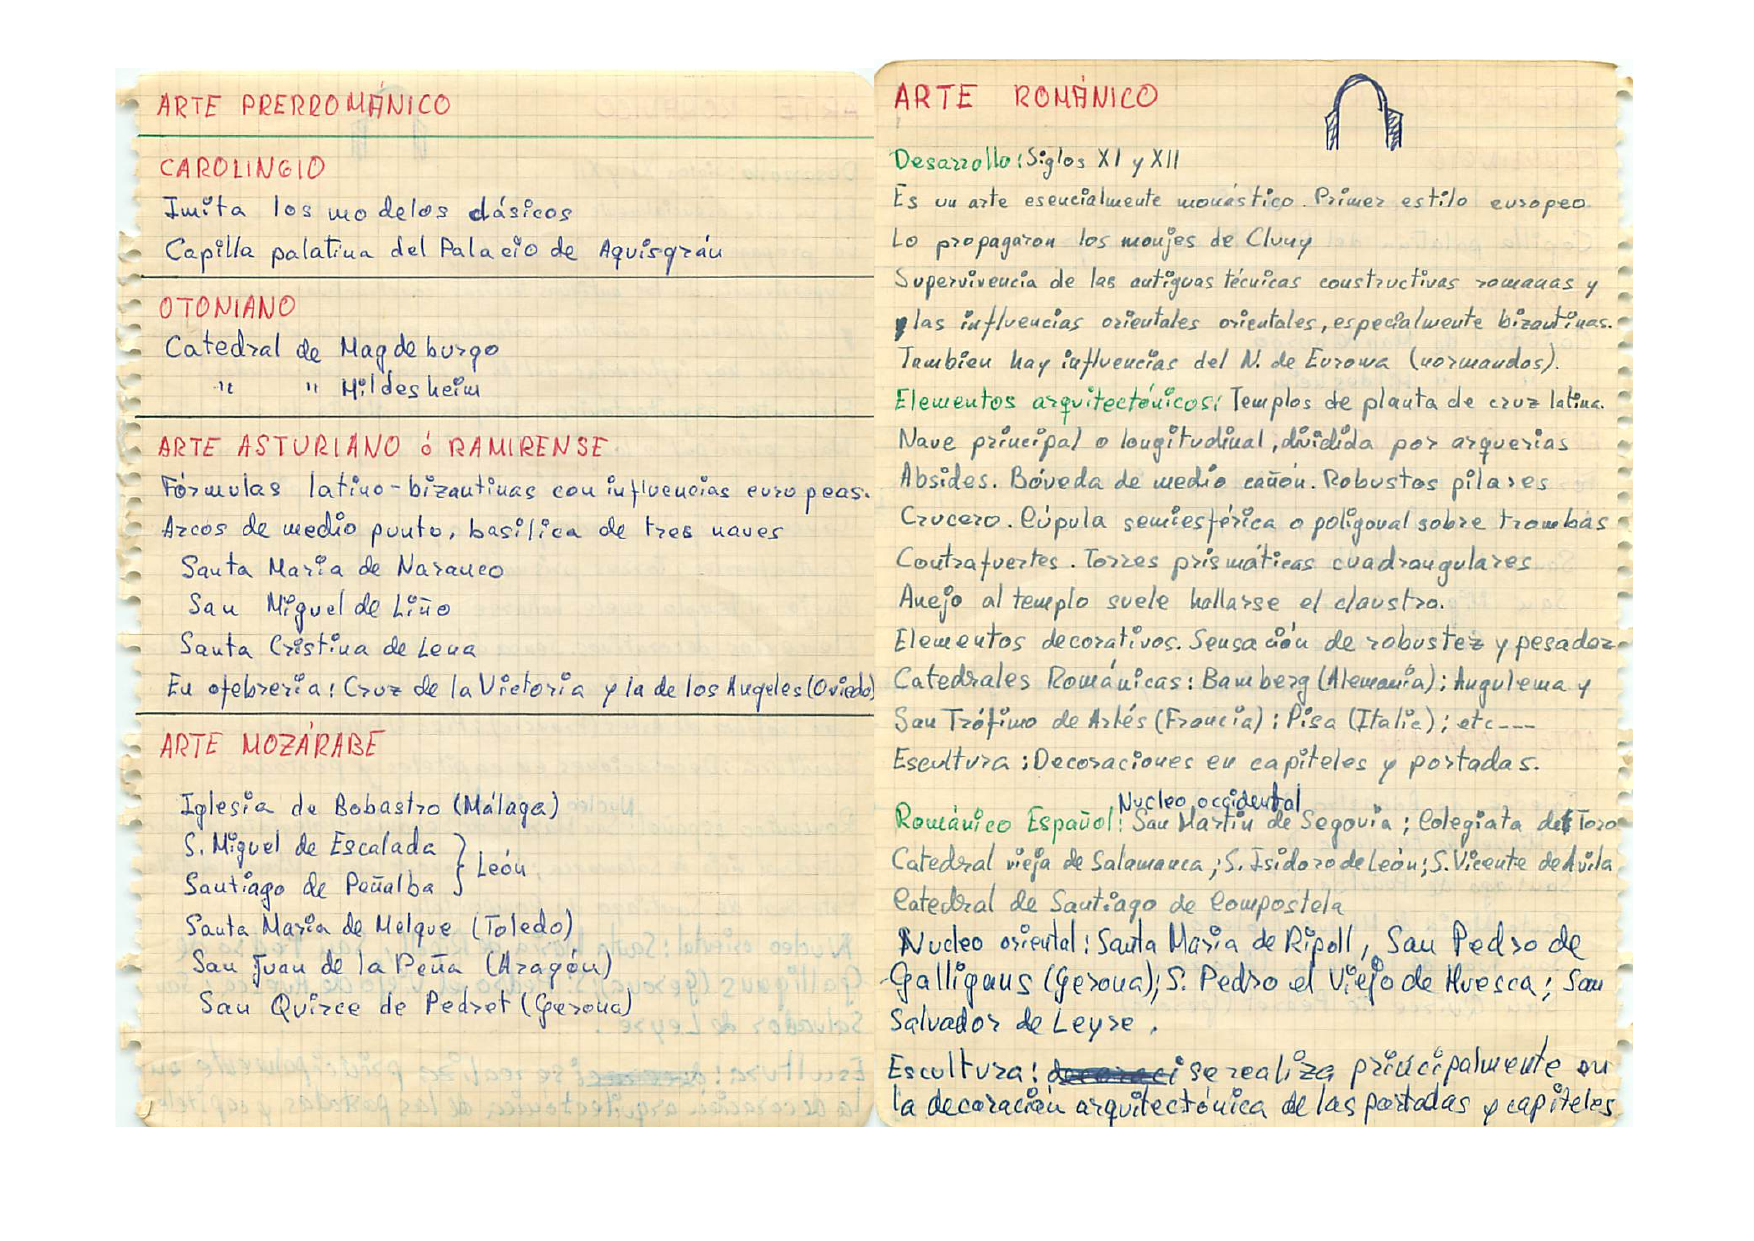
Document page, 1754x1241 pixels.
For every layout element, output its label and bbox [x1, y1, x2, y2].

picture [115, 59, 1633, 1127]
